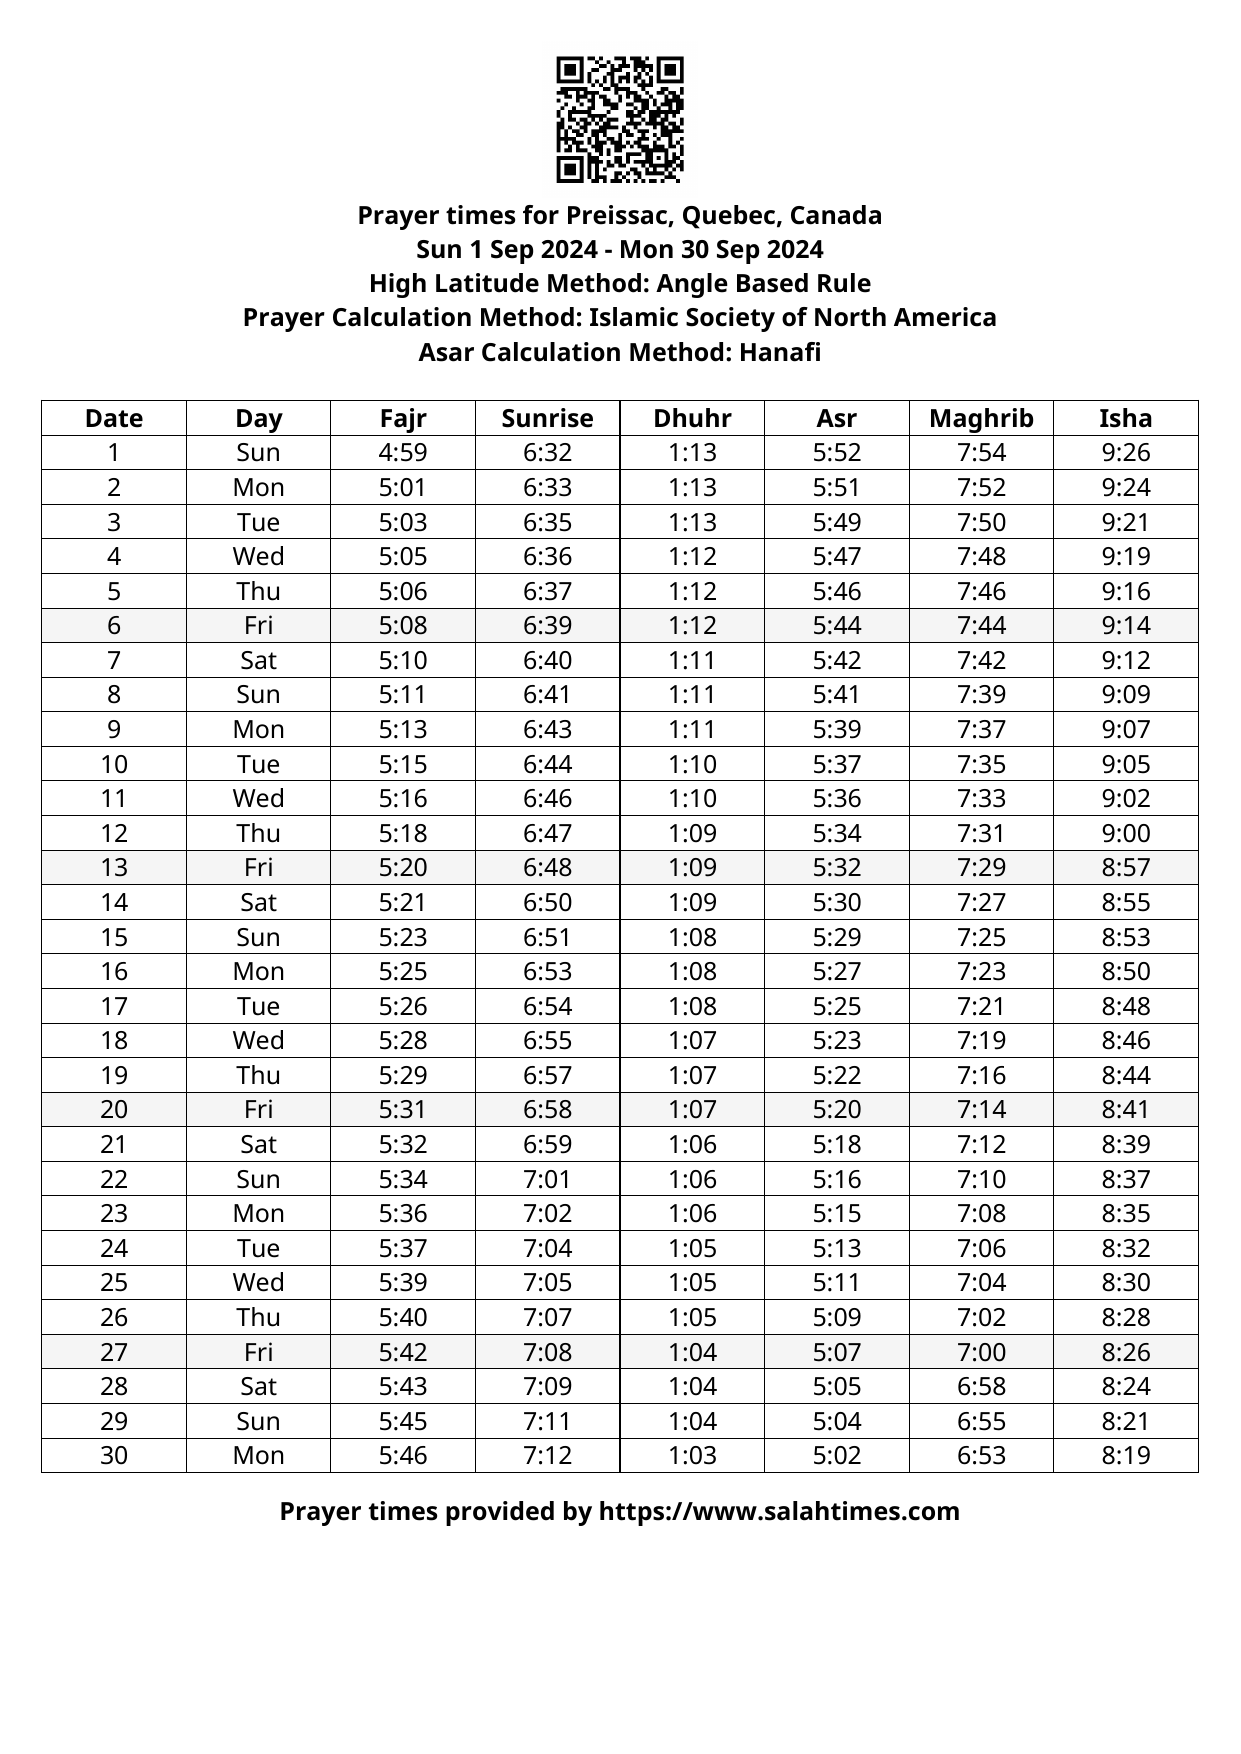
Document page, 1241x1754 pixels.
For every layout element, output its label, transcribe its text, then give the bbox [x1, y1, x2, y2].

table_cell 5:15 [331, 747, 475, 780]
table_cell 1:12 [621, 574, 764, 607]
table_cell 29 [42, 1404, 186, 1437]
table_cell 14 [42, 885, 186, 919]
table_cell 1:11 [621, 712, 764, 746]
table_cell 5:43 [331, 1369, 475, 1403]
table_cell 6:41 [476, 678, 619, 711]
text Prayer times for Preissac, Quebec, Canada [42, 198, 1198, 232]
table_cell 5:46 [765, 574, 909, 607]
table_cell 4:59 [331, 436, 475, 469]
table_cell 7:02 [476, 1196, 619, 1230]
table_cell 1:10 [621, 781, 764, 815]
table_cell 5:44 [765, 609, 909, 642]
table_header Fajr [331, 401, 475, 434]
table_cell 7:35 [910, 747, 1053, 780]
table_cell 1:04 [621, 1335, 764, 1368]
picture [542, 41, 699, 198]
table_cell 5:01 [331, 470, 475, 504]
table_cell 27 [42, 1335, 186, 1368]
table_cell 7:33 [910, 781, 1053, 815]
table_cell 1:08 [621, 954, 764, 988]
table_cell 7 [42, 643, 186, 677]
table_cell Sun [187, 920, 330, 953]
table_cell 6:33 [476, 470, 619, 504]
table_cell 1:09 [621, 885, 764, 919]
table_cell 4 [42, 539, 186, 573]
table_cell 23 [42, 1196, 186, 1230]
table_cell 5:34 [331, 1162, 475, 1195]
table_cell 9 [42, 712, 186, 746]
table_header Maghrib [910, 401, 1053, 434]
table_cell 6:44 [476, 747, 619, 780]
table_cell 5:31 [331, 1093, 475, 1126]
table_cell 12 [42, 816, 186, 849]
table_cell 5:29 [331, 1058, 475, 1092]
table_cell Tue [187, 747, 330, 780]
table_cell Sat [187, 1369, 330, 1403]
table_cell 7:07 [476, 1300, 619, 1334]
table_cell 6:53 [476, 954, 619, 988]
table_cell Wed [187, 1266, 330, 1299]
table_cell 1:07 [621, 1058, 764, 1092]
table_cell 5:07 [765, 1335, 909, 1368]
table_cell 5:36 [331, 1196, 475, 1230]
table_cell Thu [187, 1058, 330, 1092]
table_cell 1:09 [621, 816, 764, 849]
table_cell 7:00 [910, 1335, 1053, 1368]
table_cell 5:32 [765, 851, 909, 884]
table_cell 9:16 [1054, 574, 1198, 607]
table_cell 1:03 [621, 1439, 764, 1472]
table_cell 7:05 [476, 1266, 619, 1299]
table_cell 5:45 [331, 1404, 475, 1437]
table_cell 8:24 [1054, 1369, 1198, 1403]
table_cell 8:37 [1054, 1162, 1198, 1195]
table_cell 7:25 [910, 920, 1053, 953]
table_header Day [187, 401, 330, 434]
table_cell 5:22 [765, 1058, 909, 1092]
table_cell 9:02 [1054, 781, 1198, 815]
table_cell 1:11 [621, 678, 764, 711]
table_cell 24 [42, 1231, 186, 1264]
table_cell 7:12 [910, 1127, 1053, 1161]
table_cell 1:07 [621, 1093, 764, 1126]
table_cell 1:05 [621, 1266, 764, 1299]
table_cell 7:02 [910, 1300, 1053, 1334]
table_cell 7:08 [476, 1335, 619, 1368]
table_cell 1:06 [621, 1162, 764, 1195]
table_cell 21 [42, 1127, 186, 1161]
table_cell 9:12 [1054, 643, 1198, 677]
table_cell 26 [42, 1300, 186, 1334]
table_cell 5:03 [331, 505, 475, 538]
table_cell Fri [187, 851, 330, 884]
table_cell 5:49 [765, 505, 909, 538]
table_cell Sun [187, 1162, 330, 1195]
table_header Asr [765, 401, 909, 434]
table_cell 5:15 [765, 1196, 909, 1230]
table_cell 6:58 [910, 1369, 1053, 1403]
table_cell Fri [187, 1335, 330, 1368]
table_cell 15 [42, 920, 186, 953]
table_cell Sat [187, 643, 330, 677]
table_cell 5:04 [765, 1404, 909, 1437]
table_cell Mon [187, 470, 330, 504]
table_cell 28 [42, 1369, 186, 1403]
table_cell Thu [187, 574, 330, 607]
table_cell 7:01 [476, 1162, 619, 1195]
table_cell 7:44 [910, 609, 1053, 642]
table_cell 5:42 [331, 1335, 475, 1368]
table_cell Sun [187, 436, 330, 469]
table_cell 1:09 [621, 851, 764, 884]
table_cell 5:18 [331, 816, 475, 849]
table_cell Thu [187, 1300, 330, 1334]
table_cell Fri [187, 1093, 330, 1126]
table_cell 7:48 [910, 539, 1053, 573]
table_cell 9:19 [1054, 539, 1198, 573]
table_cell 6:57 [476, 1058, 619, 1092]
table_cell 5:09 [765, 1300, 909, 1334]
table_cell 10 [42, 747, 186, 780]
table_cell 6:47 [476, 816, 619, 849]
table_cell 5:52 [765, 436, 909, 469]
table_cell 5:11 [765, 1266, 909, 1299]
table_cell 7:39 [910, 678, 1053, 711]
table_cell 8:57 [1054, 851, 1198, 884]
table_cell 5:28 [331, 1024, 475, 1057]
table_cell 5:13 [331, 712, 475, 746]
table_cell 5:25 [331, 954, 475, 988]
table_cell 6:54 [476, 989, 619, 1022]
table_cell Wed [187, 781, 330, 815]
table_cell 7:11 [476, 1404, 619, 1437]
table_cell 5:34 [765, 816, 909, 849]
table_cell 5 [42, 574, 186, 607]
table_cell 2 [42, 470, 186, 504]
table_cell 5:32 [331, 1127, 475, 1161]
table_cell 8:53 [1054, 920, 1198, 953]
text Prayer times provided by https://www.salahtimes.com [42, 1494, 1198, 1528]
table_cell 5:29 [765, 920, 909, 953]
table_cell 7:50 [910, 505, 1053, 538]
table_cell 7:06 [910, 1231, 1053, 1264]
table_cell 7:09 [476, 1369, 619, 1403]
table_cell Sat [187, 885, 330, 919]
table_cell 6:48 [476, 851, 619, 884]
table_cell 9:00 [1054, 816, 1198, 849]
table_cell 11 [42, 781, 186, 815]
table_cell Sun [187, 678, 330, 711]
table_cell 6:37 [476, 574, 619, 607]
table_cell 7:14 [910, 1093, 1053, 1126]
table_cell 7:46 [910, 574, 1053, 607]
table_cell 6:35 [476, 505, 619, 538]
table_cell 6:53 [910, 1439, 1053, 1472]
table_cell 5:36 [765, 781, 909, 815]
table_cell 5:27 [765, 954, 909, 988]
table_cell 5:23 [765, 1024, 909, 1057]
table_cell 6:55 [910, 1404, 1053, 1437]
table_cell 9:24 [1054, 470, 1198, 504]
table_cell 6:51 [476, 920, 619, 953]
table_cell 13 [42, 851, 186, 884]
table_cell 5:25 [765, 989, 909, 1022]
table_cell 17 [42, 989, 186, 1022]
table_cell 7:08 [910, 1196, 1053, 1230]
table_cell 7:04 [910, 1266, 1053, 1299]
table_cell 8:41 [1054, 1093, 1198, 1126]
table_cell 7:29 [910, 851, 1053, 884]
table_cell 6:40 [476, 643, 619, 677]
table_cell 7:04 [476, 1231, 619, 1264]
table_cell 3 [42, 505, 186, 538]
table_cell 8:39 [1054, 1127, 1198, 1161]
table_cell 8:50 [1054, 954, 1198, 988]
text Sun 1 Sep 2024 - Mon 30 Sep 2024 [42, 232, 1198, 266]
table_cell 5:30 [765, 885, 909, 919]
table_cell 7:27 [910, 885, 1053, 919]
table_cell 8:32 [1054, 1231, 1198, 1264]
table_cell Mon [187, 1196, 330, 1230]
table_cell 8:44 [1054, 1058, 1198, 1092]
table_cell 5:42 [765, 643, 909, 677]
table_cell 5:18 [765, 1127, 909, 1161]
table_cell 18 [42, 1024, 186, 1057]
table_cell 1:08 [621, 920, 764, 953]
table_cell 8:26 [1054, 1335, 1198, 1368]
table_cell 1:06 [621, 1127, 764, 1161]
table_cell 7:54 [910, 436, 1053, 469]
table_cell 1:08 [621, 989, 764, 1022]
table_cell 7:23 [910, 954, 1053, 988]
table_cell 9:05 [1054, 747, 1198, 780]
table_cell 1:05 [621, 1231, 764, 1264]
table_cell 5:20 [331, 851, 475, 884]
table_cell 5:47 [765, 539, 909, 573]
table_cell 7:16 [910, 1058, 1053, 1092]
table_cell Tue [187, 1231, 330, 1264]
table_cell 5:41 [765, 678, 909, 711]
table_cell Mon [187, 712, 330, 746]
table_cell 6:43 [476, 712, 619, 746]
table_cell 5:21 [331, 885, 475, 919]
table_cell 16 [42, 954, 186, 988]
table_cell 5:06 [331, 574, 475, 607]
table_cell 8 [42, 678, 186, 711]
text Prayer Calculation Method: Islamic Society of North America [42, 300, 1198, 334]
table_cell 5:26 [331, 989, 475, 1022]
table_cell 9:26 [1054, 436, 1198, 469]
table_cell 1:10 [621, 747, 764, 780]
table_cell 5:16 [765, 1162, 909, 1195]
table_cell 1:13 [621, 470, 764, 504]
table_cell Thu [187, 816, 330, 849]
table_cell 8:19 [1054, 1439, 1198, 1472]
table_cell 19 [42, 1058, 186, 1092]
table_cell 8:55 [1054, 885, 1198, 919]
table_cell Sat [187, 1127, 330, 1161]
table_cell 7:19 [910, 1024, 1053, 1057]
table_cell 25 [42, 1266, 186, 1299]
table_cell 7:12 [476, 1439, 619, 1472]
table_cell 1:12 [621, 609, 764, 642]
table_header Dhuhr [621, 401, 764, 434]
table_cell 1:05 [621, 1300, 764, 1334]
table_cell 6 [42, 609, 186, 642]
table_cell 6:36 [476, 539, 619, 573]
table_cell 7:21 [910, 989, 1053, 1022]
table_cell 5:40 [331, 1300, 475, 1334]
text Asar Calculation Method: Hanafi [42, 334, 1198, 368]
text High Latitude Method: Angle Based Rule [42, 266, 1198, 300]
table_header Date [42, 401, 186, 434]
table_cell 1:13 [621, 505, 764, 538]
table_cell 1:12 [621, 539, 764, 573]
table_cell 20 [42, 1093, 186, 1126]
table_cell 5:13 [765, 1231, 909, 1264]
table_cell 8:48 [1054, 989, 1198, 1022]
table_cell 5:39 [765, 712, 909, 746]
table_cell 6:55 [476, 1024, 619, 1057]
table_cell Mon [187, 1439, 330, 1472]
table_cell 5:46 [331, 1439, 475, 1472]
table_cell 6:46 [476, 781, 619, 815]
table_cell Tue [187, 505, 330, 538]
table_cell Wed [187, 1024, 330, 1057]
table_cell 9:21 [1054, 505, 1198, 538]
table_cell 5:11 [331, 678, 475, 711]
table_cell 5:02 [765, 1439, 909, 1472]
table_cell 5:16 [331, 781, 475, 815]
table_cell 9:07 [1054, 712, 1198, 746]
table_cell Mon [187, 954, 330, 988]
table_header Isha [1054, 401, 1198, 434]
table_cell Tue [187, 989, 330, 1022]
table_cell 22 [42, 1162, 186, 1195]
table_cell 5:20 [765, 1093, 909, 1126]
table_cell 7:52 [910, 470, 1053, 504]
table_header Sunrise [476, 401, 619, 434]
table_cell 7:37 [910, 712, 1053, 746]
table_cell 1 [42, 436, 186, 469]
table_cell 6:50 [476, 885, 619, 919]
table_cell 1:13 [621, 436, 764, 469]
table_cell 8:46 [1054, 1024, 1198, 1057]
table_cell 5:23 [331, 920, 475, 953]
table_cell 8:28 [1054, 1300, 1198, 1334]
table_cell 5:05 [765, 1369, 909, 1403]
table_cell 30 [42, 1439, 186, 1472]
table_cell 7:42 [910, 643, 1053, 677]
table_cell 5:39 [331, 1266, 475, 1299]
table_cell 1:07 [621, 1024, 764, 1057]
table_cell 5:10 [331, 643, 475, 677]
table_cell 1:04 [621, 1369, 764, 1403]
table_cell 7:10 [910, 1162, 1053, 1195]
table_cell 6:32 [476, 436, 619, 469]
table_cell 5:51 [765, 470, 909, 504]
table_cell 8:30 [1054, 1266, 1198, 1299]
table_cell 5:37 [765, 747, 909, 780]
table_cell 6:58 [476, 1093, 619, 1126]
table_cell 1:11 [621, 643, 764, 677]
table_cell 5:05 [331, 539, 475, 573]
table_cell Sun [187, 1404, 330, 1437]
table_cell 9:09 [1054, 678, 1198, 711]
table_cell 1:06 [621, 1196, 764, 1230]
table_cell Wed [187, 539, 330, 573]
table_cell 6:39 [476, 609, 619, 642]
table_cell 6:59 [476, 1127, 619, 1161]
table_cell 8:35 [1054, 1196, 1198, 1230]
table_cell 7:31 [910, 816, 1053, 849]
table_cell Fri [187, 609, 330, 642]
table_cell 5:37 [331, 1231, 475, 1264]
table_cell 5:08 [331, 609, 475, 642]
table_cell 9:14 [1054, 609, 1198, 642]
table_cell 1:04 [621, 1404, 764, 1437]
table_cell 8:21 [1054, 1404, 1198, 1437]
